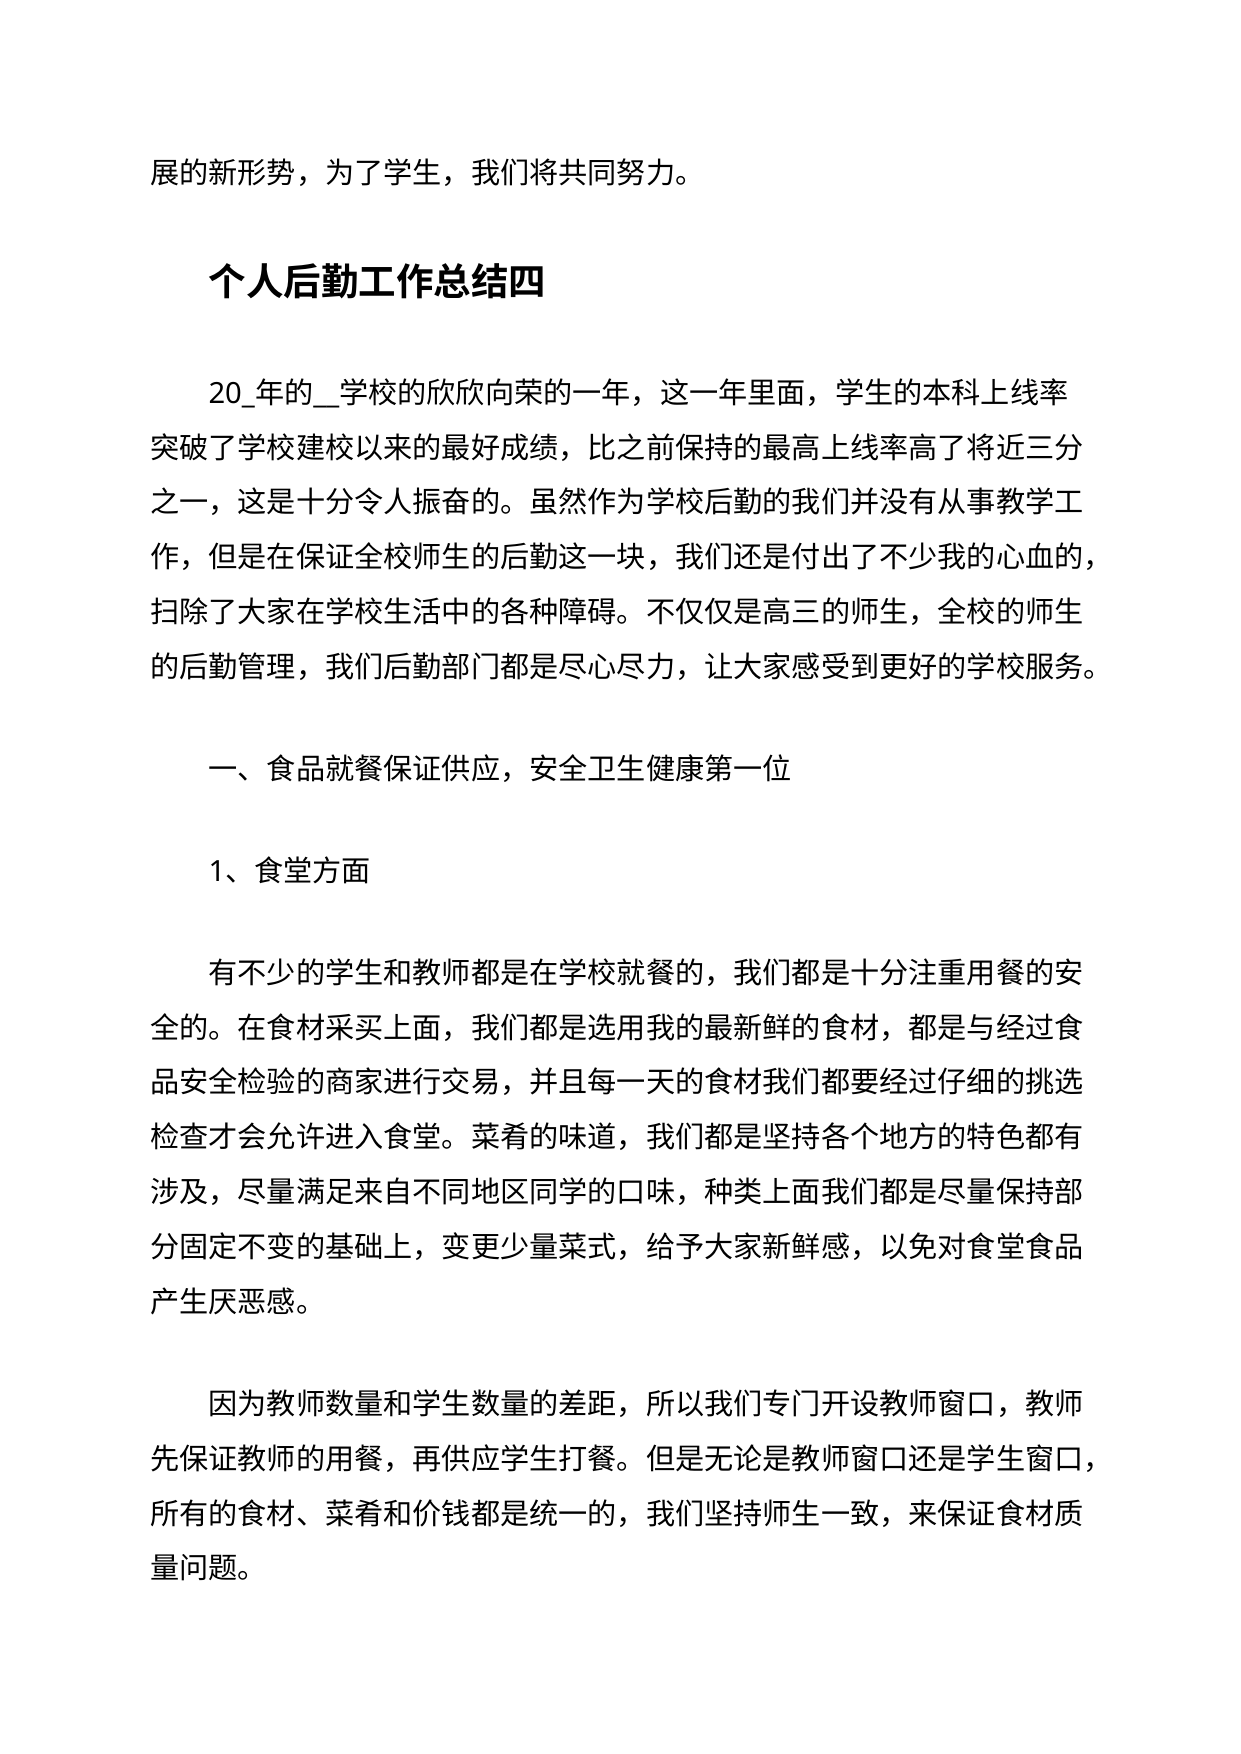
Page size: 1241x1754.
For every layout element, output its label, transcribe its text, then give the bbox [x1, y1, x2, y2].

text 20_年的__学校的欣欣向荣的一年，这一年里面，学生的本科上线率突破了学校建校以来的最好成绩，比之前保持的最高上线率高了将近三分之一，这是十分令人振奋的。虽然作为学校后勤的我们并没有从事教学工作，但是在保证全校师生的后勤这一块，我们还是付出了不少我的心血的，扫除了大家在学校生活中的各种障碍。不仅仅是高三的师生，全校的师生的后勤管理，我们后勤部门都是尽心尽力，让大家感受到更好的学校服务。 [150, 369, 1090, 686]
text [150, 150, 1090, 192]
text 一、食品就餐保证供应，安全卫生健康第一位 [150, 746, 1090, 788]
text 因为教师数量和学生数量的差距，所以我们专门开设教师窗口，教师先保证教师的用餐，再供应学生打餐。但是无论是教师窗口还是学生窗口，所有的食材、菜肴和价钱都是统一的，我们坚持师生一致，来保证食材质量问题。 [150, 1380, 1090, 1587]
text 个人后勤工作总结四 [150, 252, 1090, 306]
text 1、食堂方面 [150, 847, 1090, 890]
text 有不少的学生和教师都是在学校就餐的，我们都是十分注重用餐的安全的。在食材采买上面，我们都是选用我的最新鲜的食材，都是与经过食品安全检验的商家进行交易，并且每一天的食材我们都要经过仔细的挑选检查才会允许进入食堂。菜肴的味道，我们都是坚持各个地方的特色都有涉及，尽量满足来自不同地区同学的口味，种类上面我们都是尽量保持部分固定不变的基础上，变更少量菜式，给予大家新鲜感，以免对食堂食品产生厌恶感。 [150, 949, 1090, 1321]
